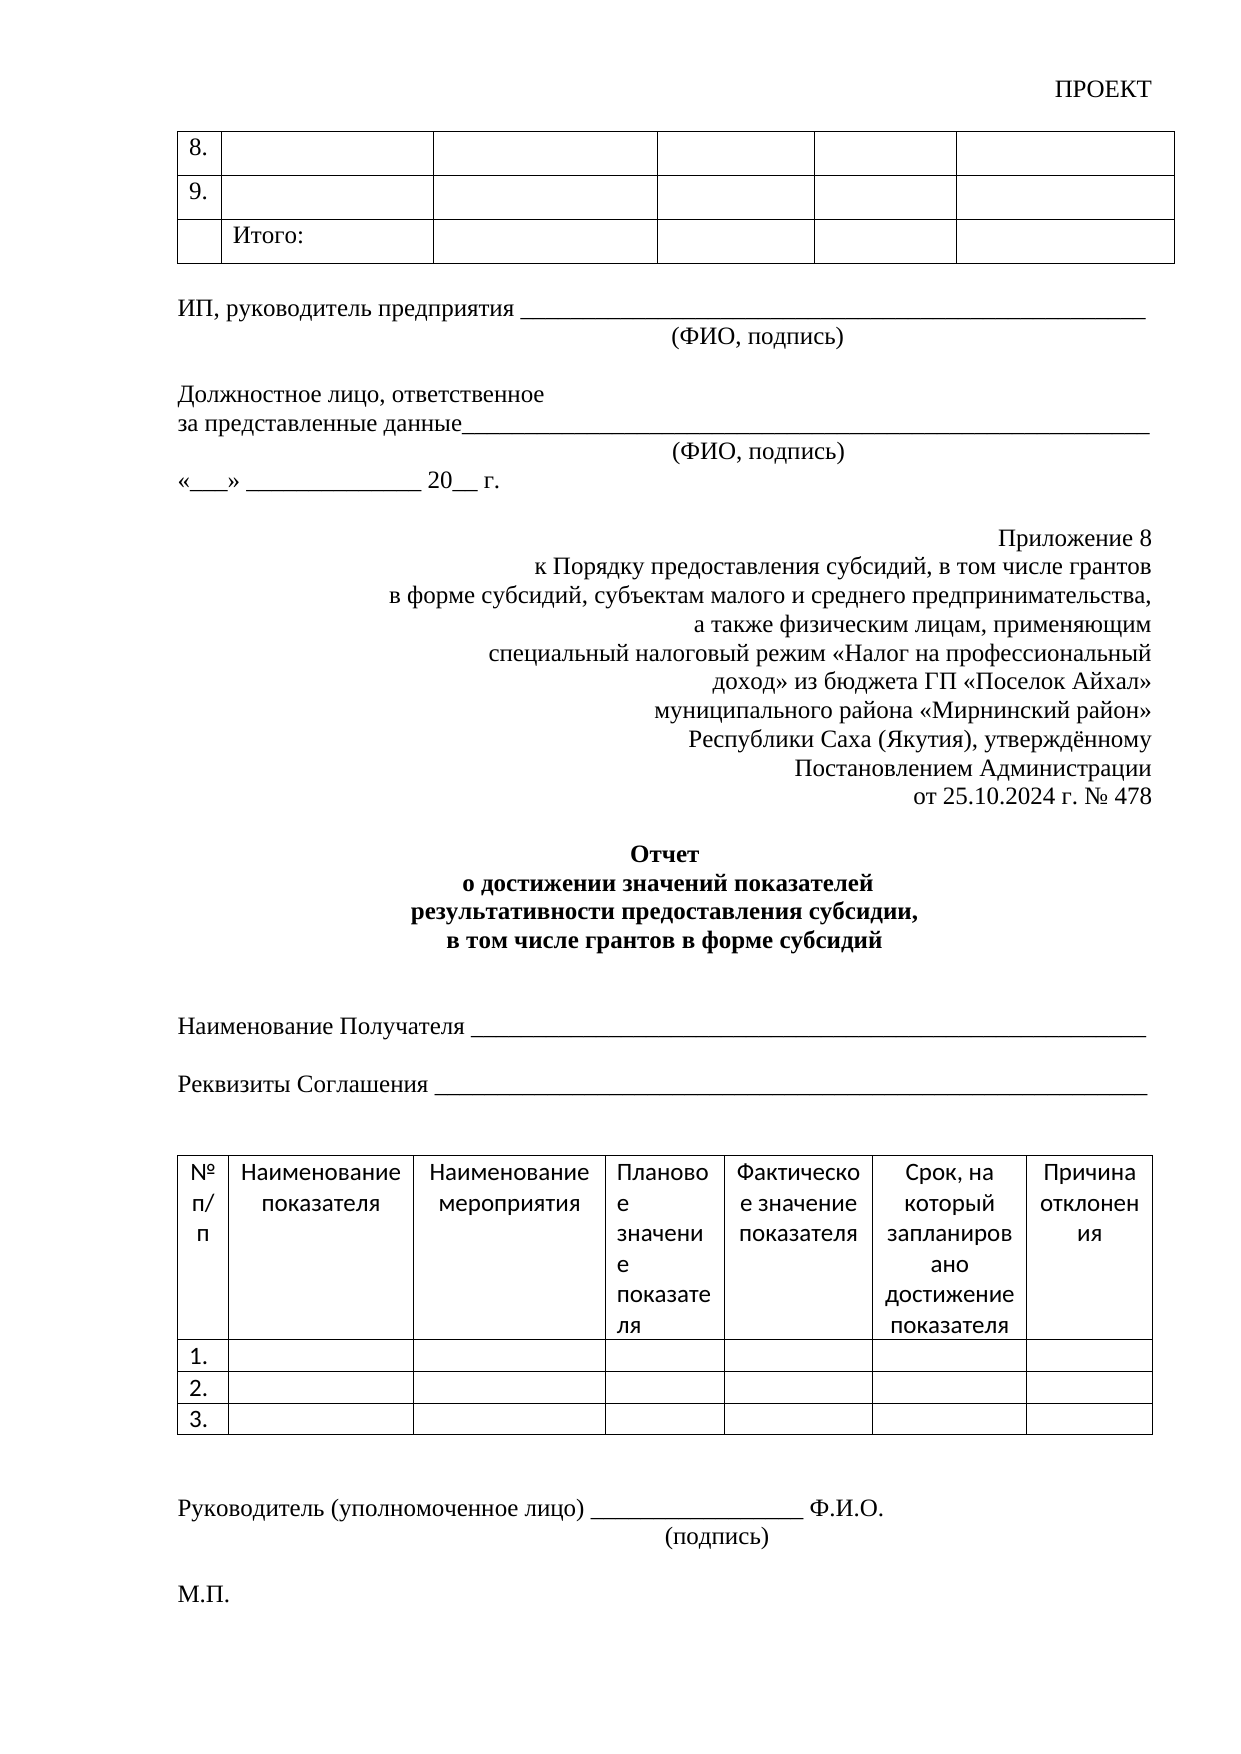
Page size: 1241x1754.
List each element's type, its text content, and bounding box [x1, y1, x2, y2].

table_cell [658, 220, 814, 263]
text к Порядку предоставления субсидий, в том числе грантов [177, 551, 1152, 580]
table_cell [434, 220, 657, 263]
table_cell [414, 1340, 605, 1371]
table_header Наименование мероприятия [414, 1156, 605, 1339]
text Отчет [177, 839, 1152, 868]
text доход» из бюджета ГП «Поселок Айхал» [177, 666, 1152, 695]
table_header Срок, на который запланировано достижение показателя [873, 1156, 1026, 1339]
table_cell [725, 1372, 872, 1402]
table_cell [222, 132, 433, 175]
table_header Наименование показателя [229, 1156, 413, 1339]
text Должностное лицо, ответственное [177, 379, 1152, 408]
table_cell [815, 132, 956, 175]
text (ФИО, подпись) [177, 321, 1152, 350]
table_cell [873, 1340, 1026, 1371]
text Республики Саха (Якутия), утверждённому [177, 724, 1152, 753]
table_cell [957, 132, 1174, 175]
table_cell [1027, 1372, 1152, 1402]
table_cell [815, 176, 956, 219]
text Руководитель (уполномоченное лицо) _________________ Ф.И.О. [177, 1493, 1152, 1521]
table_cell [229, 1372, 413, 1402]
table_cell [229, 1340, 413, 1371]
text ИП, руководитель предприятия __________________________________________________ [177, 293, 1152, 321]
table_cell [957, 220, 1174, 263]
text в том числе грантов в форме субсидий [177, 925, 1152, 954]
text М.П. [177, 1579, 1152, 1608]
table_cell [815, 220, 956, 263]
table_cell [178, 220, 221, 263]
table_cell [434, 132, 657, 175]
text Реквизиты Соглашения _________________________________________________________ [177, 1069, 1152, 1098]
table_cell [222, 176, 433, 219]
table_header Причина отклонения [1027, 1156, 1152, 1339]
table_cell 8. [178, 132, 221, 175]
table_cell [957, 176, 1174, 219]
text Приложение 8 [812, 523, 1152, 551]
table_cell 2. [178, 1372, 228, 1402]
table_cell [229, 1404, 413, 1434]
table_cell [1027, 1340, 1152, 1371]
text а также физическим лицам, применяющим [177, 609, 1152, 638]
table_cell [725, 1404, 872, 1434]
table_header Плановое значение показателя [606, 1156, 724, 1339]
text от 25.10.2024 г. № 478 [177, 781, 1152, 810]
table_cell [1027, 1404, 1152, 1434]
text в форме субсидий, субъектам малого и среднего предпринимательства, [177, 580, 1152, 609]
table_cell 9. [178, 176, 221, 219]
table_cell [873, 1404, 1026, 1434]
table_cell [658, 176, 814, 219]
text специальный налоговый режим «Налог на профессиональный [177, 638, 1152, 666]
table_cell [414, 1372, 605, 1402]
table_cell [725, 1340, 872, 1371]
table_cell [434, 176, 657, 219]
table_cell 1. [178, 1340, 228, 1371]
table_cell [606, 1404, 724, 1434]
text (ФИО, подпись) [177, 436, 1152, 465]
text за представленные данные_______________________________________________________ [177, 408, 1152, 436]
table_cell [414, 1404, 605, 1434]
text Постановлением Администрации [177, 753, 1152, 781]
table_header № п/п [178, 1156, 228, 1339]
text муниципального района «Мирнинский район» [177, 695, 1152, 724]
text (подпись) [620, 1521, 1152, 1550]
table_cell Итого: [222, 220, 433, 263]
table_header Фактическое значение показателя [725, 1156, 872, 1339]
table_cell [873, 1372, 1026, 1402]
text «___» ______________ 20__ г. [177, 465, 1152, 494]
text о достижении значений показателей [177, 868, 1152, 896]
table_cell 3. [178, 1404, 228, 1434]
table_cell [606, 1340, 724, 1371]
text Наименование Получателя ______________________________________________________ [177, 1011, 1152, 1040]
table_cell [606, 1372, 724, 1402]
table_cell [658, 132, 814, 175]
text результативности предоставления субсидии, [177, 896, 1152, 925]
